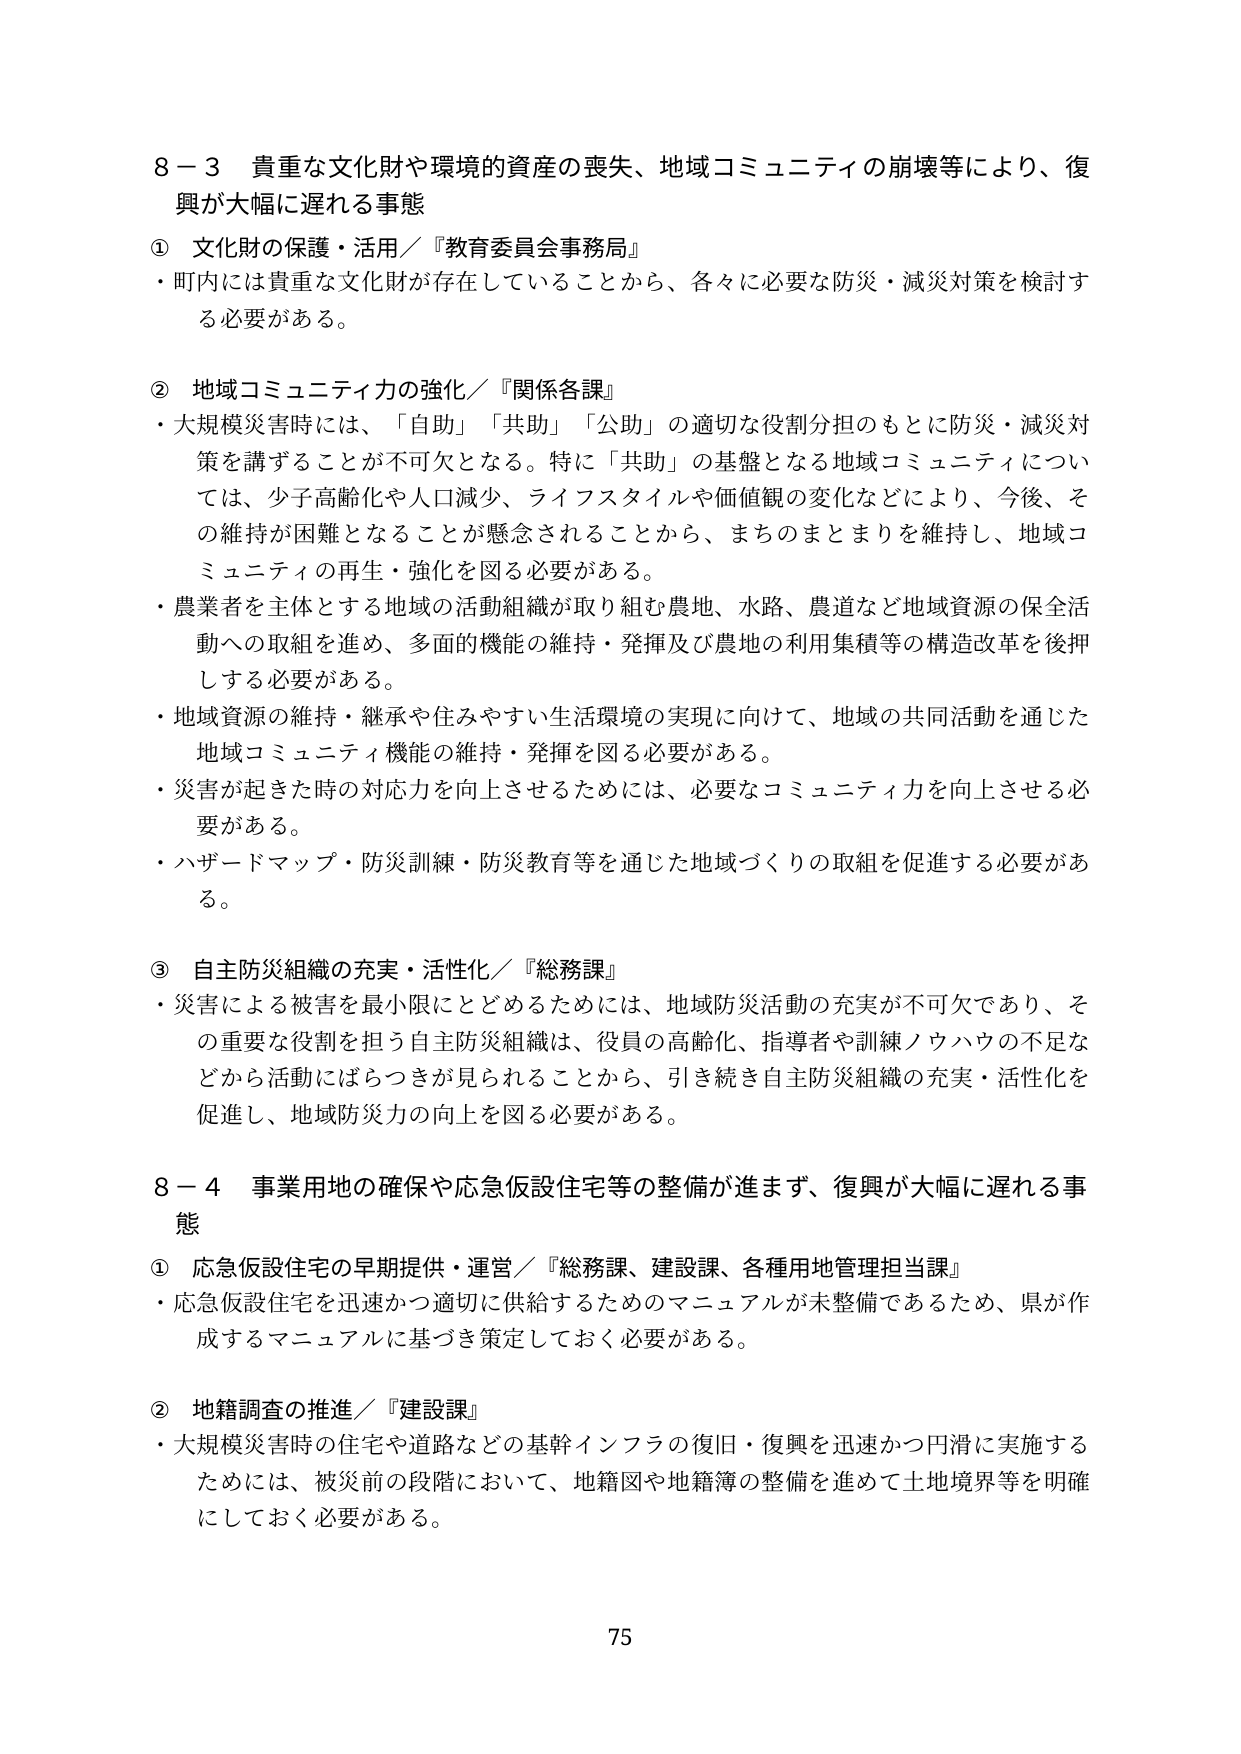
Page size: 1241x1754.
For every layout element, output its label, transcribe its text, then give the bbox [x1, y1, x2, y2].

subtitle ８－４ 事業用地の確保や応急仮設住宅等の整備が進まず、復興が大幅に遅れる事態 [149, 1168, 1091, 1240]
text ・大規模災害時には、「自助」「共助」「公助」の適切な役割分担のもとに防災・減災対策を講ずることが不可欠となる。特に「共助」の基盤となる地域コミュニティについては、少子高齢化や人口減少、ライフスタイルや価値観の変化などにより、今後、その維持が困難となることが懸念されることから、まちのまとまりを維持し、地域コミュニティの再生・強化を図る必要がある。 [149, 405, 1091, 588]
subtitle ② 地籍調査の推進／『建設課』 [149, 1392, 1091, 1426]
text ・大規模災害時の住宅や道路などの基幹インフラの復旧・復興を迅速かつ円滑に実施するためには、被災前の段階において、地籍図や地籍簿の整備を進めて土地境界等を明確にしておく必要がある。 [149, 1426, 1091, 1535]
subtitle ① 文化財の保護・活用／『教育委員会事務局』 [149, 229, 1091, 263]
text ・町内には貴重な文化財が存在していることから、各々に必要な防災・減災対策を検討する必要がある。 [149, 263, 1091, 336]
subtitle ８－３ 貴重な文化財や環境的資産の喪失、地域コミュニティの崩壊等により、復興が大幅に遅れる事態 [149, 148, 1091, 220]
text ・災害が起きた時の対応力を向上させるためには、必要なコミュニティ力を向上させる必要がある。 [149, 770, 1091, 843]
text ・農業者を主体とする地域の活動組織が取り組む農地、水路、農道など地域資源の保全活動への取組を進め、多面的機能の維持・発揮及び農地の利用集積等の構造改革を後押しする必要がある。 [149, 588, 1091, 697]
text ・地域資源の維持・継承や住みやすい生活環境の実現に向けて、地域の共同活動を通じた地域コミュニティ機能の維持・発揮を図る必要がある。 [149, 697, 1091, 770]
subtitle ③ 自主防災組織の充実・活性化／『総務課』 [149, 952, 1091, 986]
text ・ハザードマップ・防災訓練・防災教育等を通じた地域づくりの取組を促進する必要がある。 [149, 843, 1091, 916]
text ・応急仮設住宅を迅速かつ適切に供給するためのマニュアルが未整備であるため、県が作成するマニュアルに基づき策定しておく必要がある。 [149, 1283, 1091, 1356]
subtitle ① 応急仮設住宅の早期提供・運営／『総務課、建設課、各種用地管理担当課』 [149, 1249, 1091, 1283]
text ・災害による被害を最小限にとどめるためには、地域防災活動の充実が不可欠であり、その重要な役割を担う自主防災組織は、役員の高齢化、指導者や訓練ノウハウの不足などから活動にばらつきが見られることから、引き続き自主防災組織の充実・活性化を促進し、地域防災力の向上を図る必要がある。 [149, 986, 1091, 1131]
subtitle ② 地域コミュニティ力の強化／『関係各課』 [149, 372, 1091, 405]
